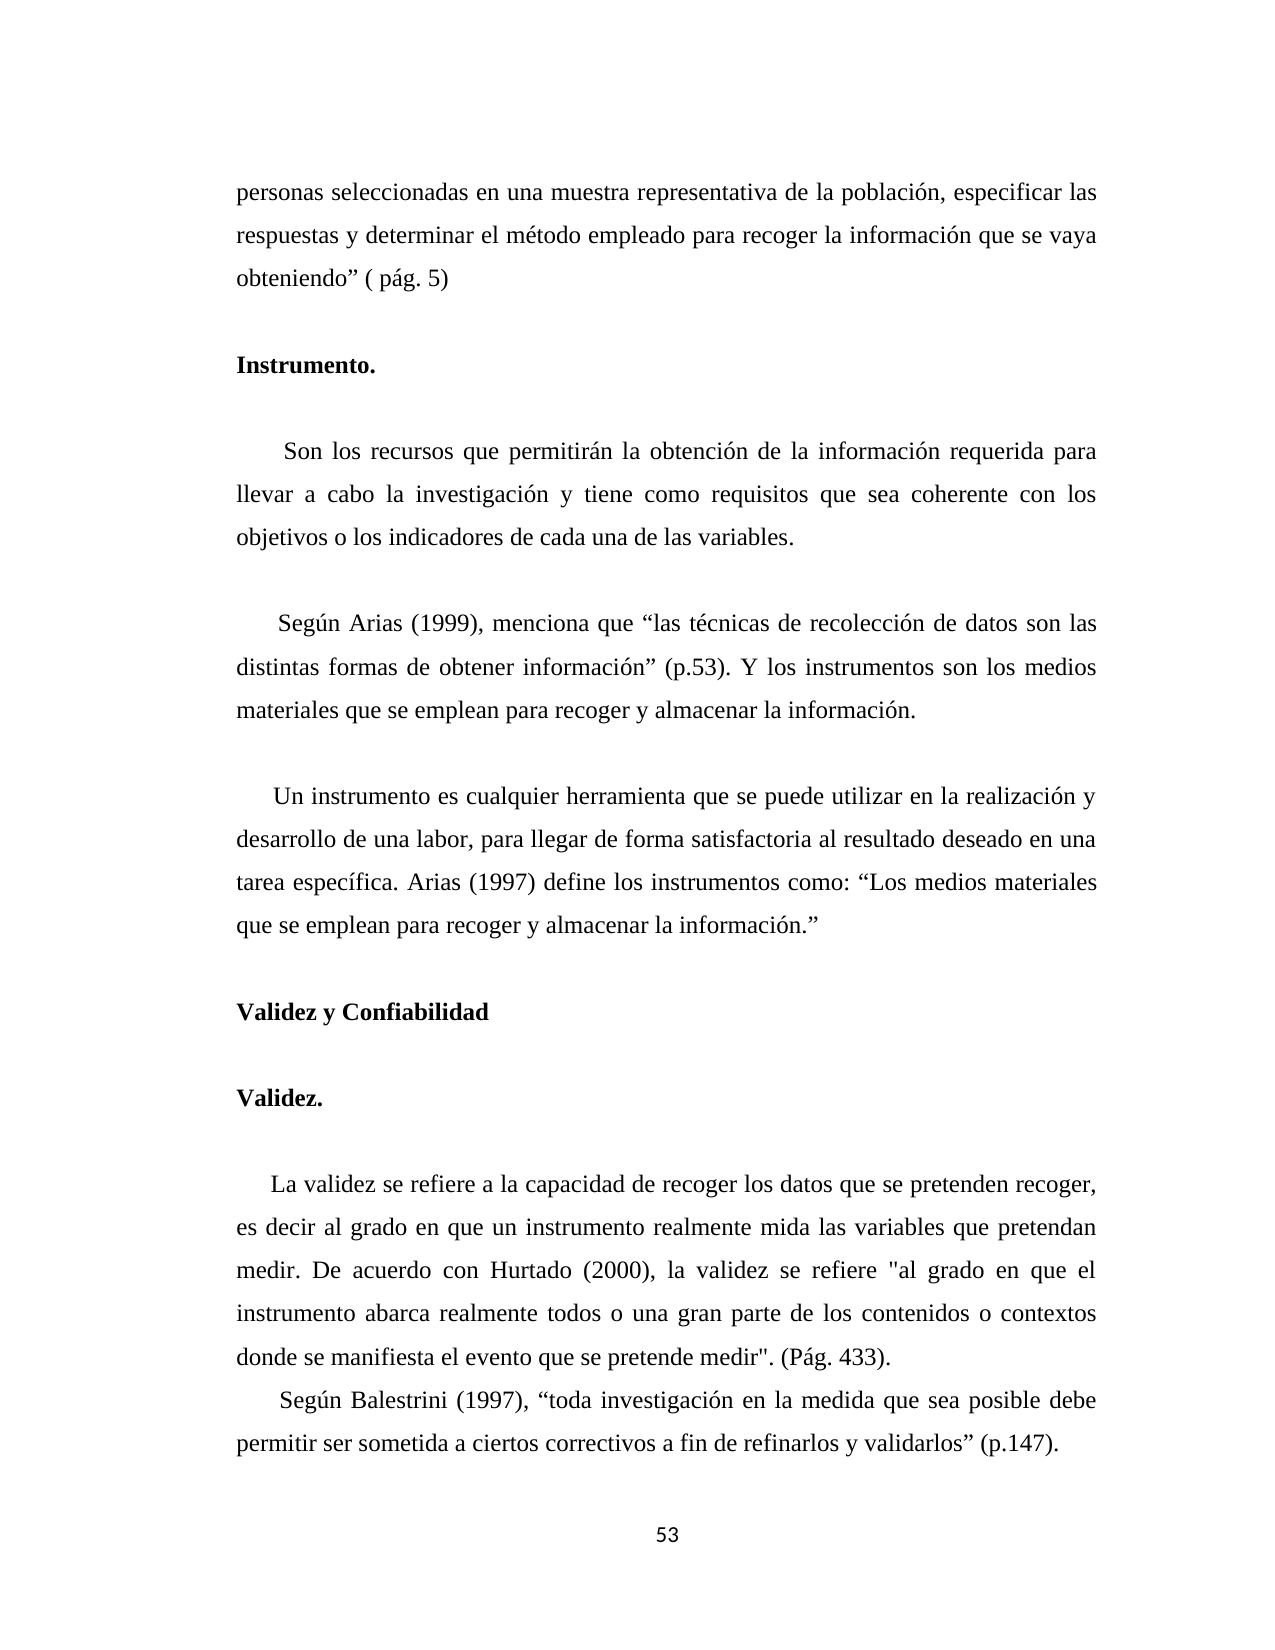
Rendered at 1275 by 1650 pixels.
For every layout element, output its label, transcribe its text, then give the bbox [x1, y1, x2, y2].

text La validez se refiere a la capacidad de recoger los datos que se pretenden recoger, es decir al grado en que un instrumento realmente mida las variables que pretendan medir. De acuerdo con Hurtado (2000), la validez se refiere "al grado en que el instrumento abarca realmente todos o una gran parte de los contenidos o contextos donde se manifiesta el evento que se pretende medir". (Pág. 433). [236, 1169, 1098, 1370]
text Según Arias (1999), menciona que “las técnicas de recolección de datos son las distintas formas de obtener información” (p.53). Y los instrumentos son los medios materiales que se emplean para recoger y almacenar la información. [236, 608, 1098, 723]
text Validez. [236, 1083, 1098, 1112]
text Instrumento. [236, 350, 1098, 378]
text personas seleccionadas en una muestra representativa de la población, especificar las respuestas y determinar el método empleado para recoger la información que se vaya obteniendo” ( pág. 5) [236, 177, 1098, 292]
text Validez y Confiabilidad [236, 997, 1098, 1025]
text Un instrumento es cualquier herramienta que se puede utilizar en la realización y desarrollo de una labor, para llegar de forma satisfactoria al resultado deseado en una tarea específica. Arias (1997) define los instrumentos como: “Los medios materiales que se emplean para recoger y almacenar la información.” [236, 781, 1098, 939]
text Son los recursos que permitirán la obtención de la información requerida para llevar a cabo la investigación y tiene como requisitos que sea coherente con los objetivos o los indicadores de cada una de las variables. [236, 436, 1098, 551]
text Según Balestrini (1997), “toda investigación en la medida que sea posible debe permitir ser sometida a ciertos correctivos a fin de refinarlos y validarlos” (p.147). [236, 1385, 1098, 1457]
